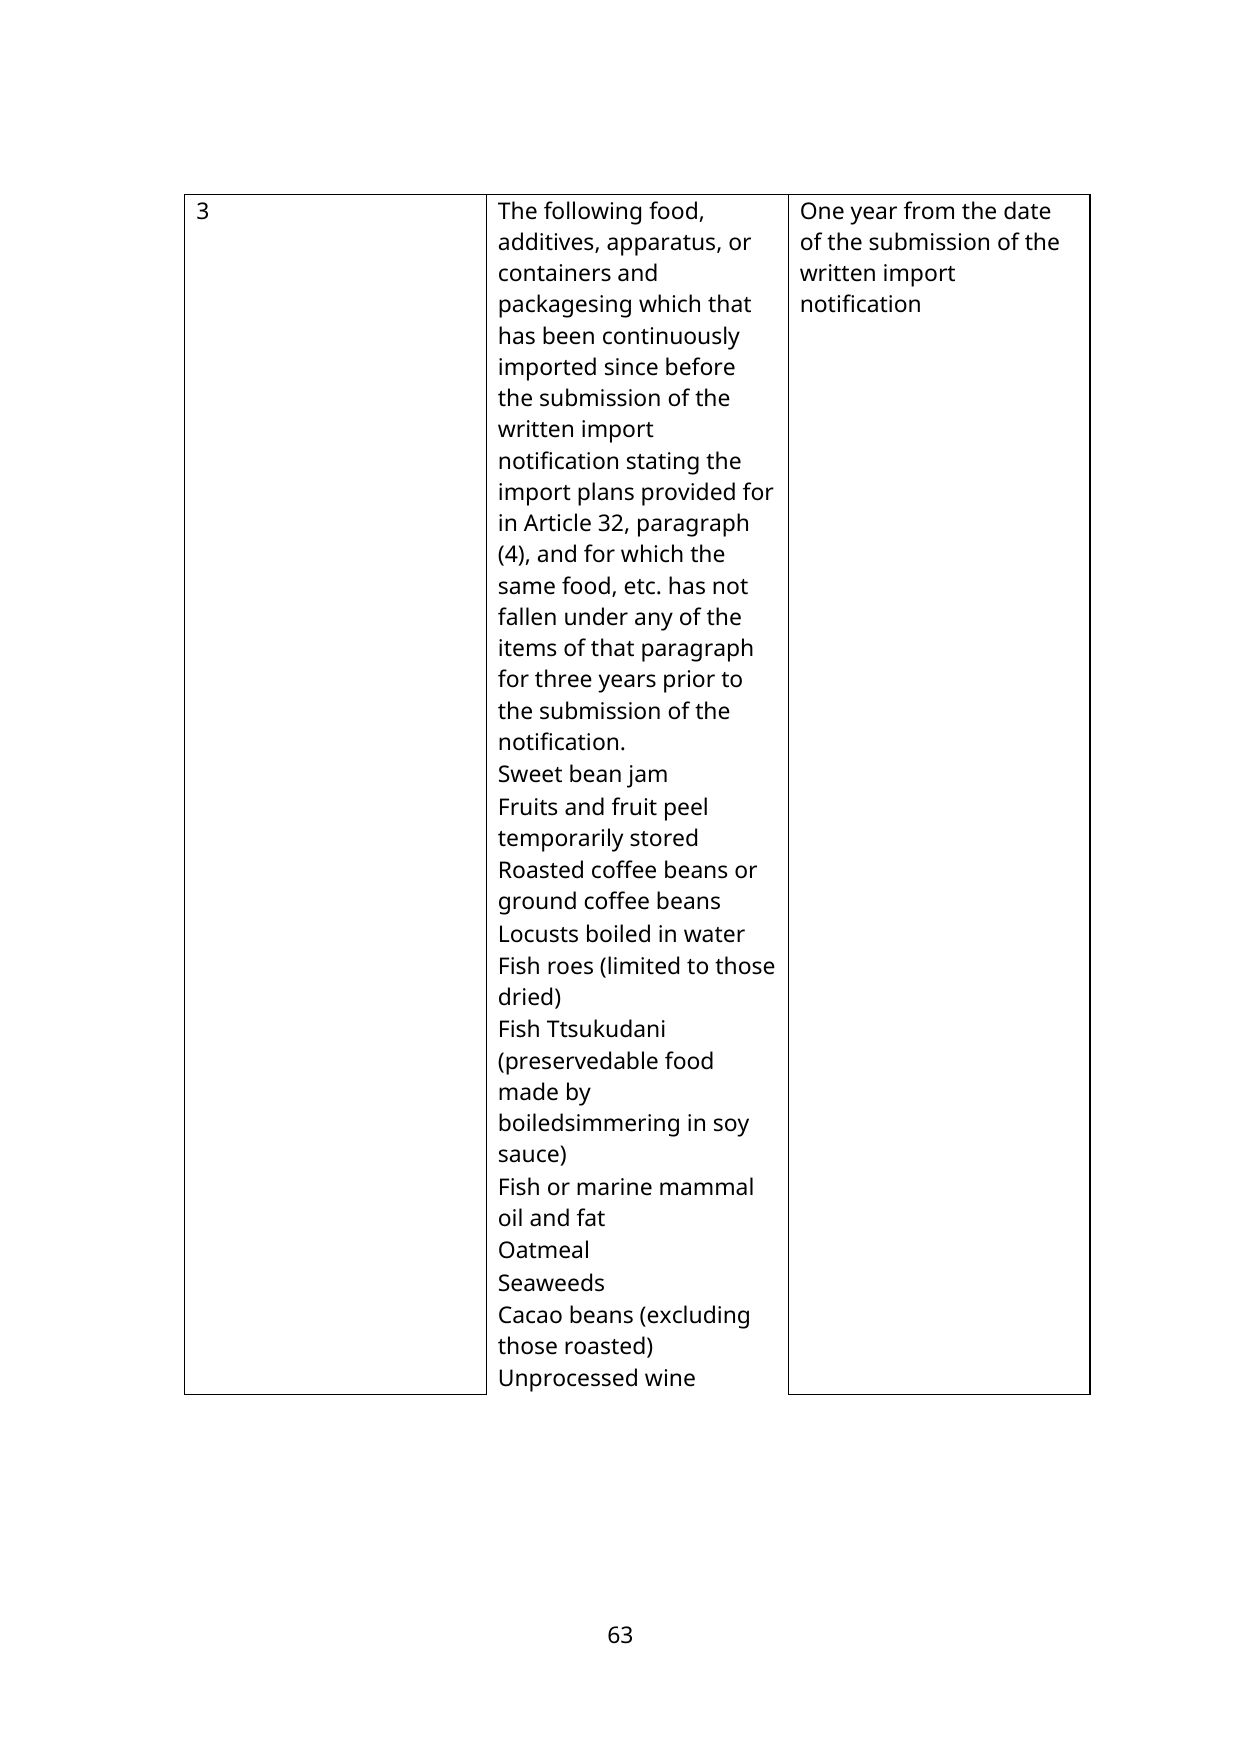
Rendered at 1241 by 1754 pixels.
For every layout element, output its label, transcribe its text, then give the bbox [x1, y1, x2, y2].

table_cell Fish roes (limited to those dried) [487, 949, 788, 1012]
table_cell Unprocessed wine [487, 1361, 788, 1394]
table_cell The following food, additives, apparatus, or containers and packagesing which that has been continuously imported since before the submission of the written import notification stating the import plans provided for in Article 32, paragraph (4), and for which the same food, etc. has not fallen under any of the items of that paragraph for three years prior to the submission of the notification. [487, 195, 788, 757]
table_cell Seaweeds [487, 1266, 788, 1298]
table_cell Locusts boiled in water [487, 917, 788, 949]
table_cell Fish Ttsukudani (preservedable food made by boiledsimmering in soy sauce) [487, 1013, 788, 1170]
table_cell Oatmeal [487, 1233, 788, 1266]
table_cell Sweet bean jam [487, 757, 788, 789]
table_cell One year from the date of the submission of the written import notification [789, 195, 1089, 1394]
table_cell Cacao beans (excluding those roasted) [487, 1298, 788, 1361]
table_cell Roasted coffee beans or ground coffee beans [487, 853, 788, 917]
table_cell 3 [185, 195, 486, 1394]
table_cell Fruits and fruit peel temporarily stored [487, 790, 788, 853]
table_cell Fish or marine mammal oil and fat [487, 1170, 788, 1233]
